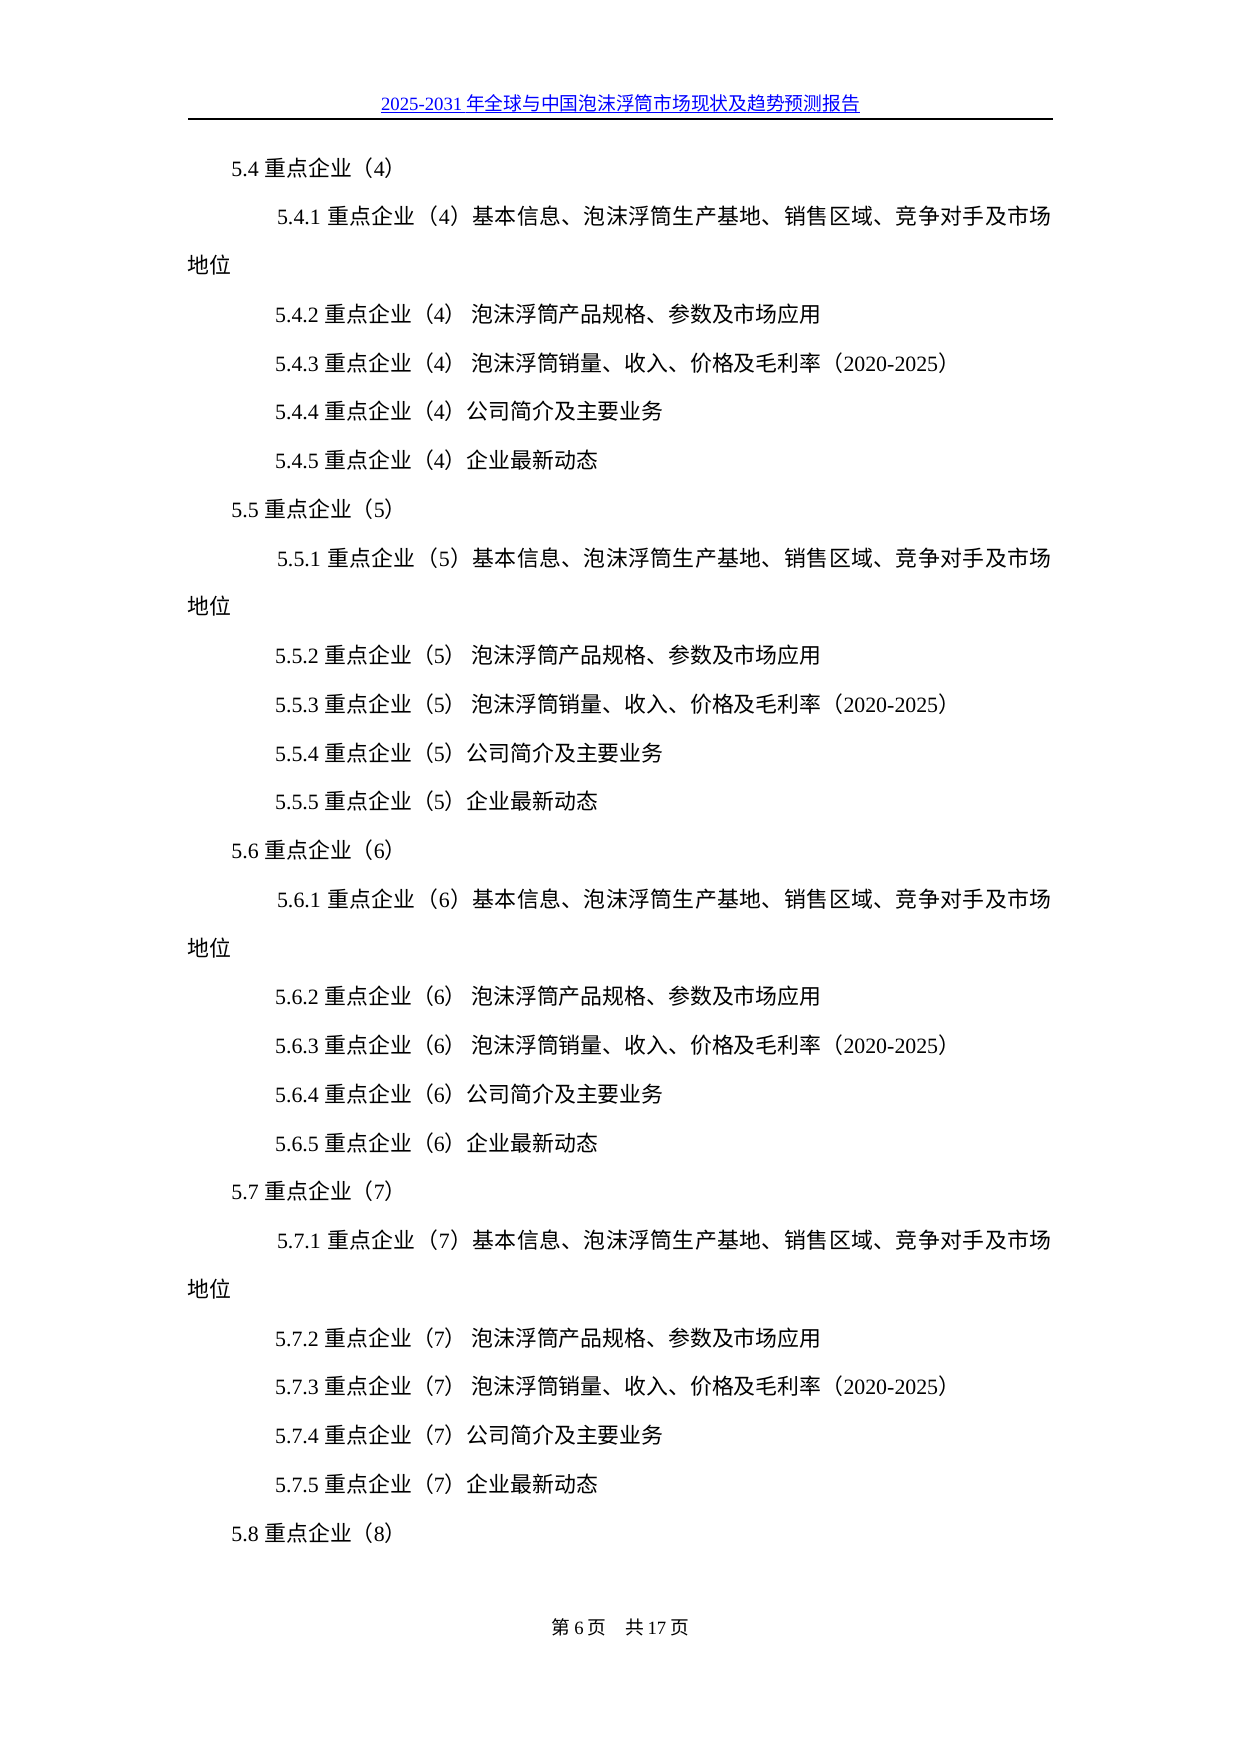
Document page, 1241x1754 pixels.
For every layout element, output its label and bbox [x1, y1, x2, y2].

text [187, 150, 1053, 1548]
